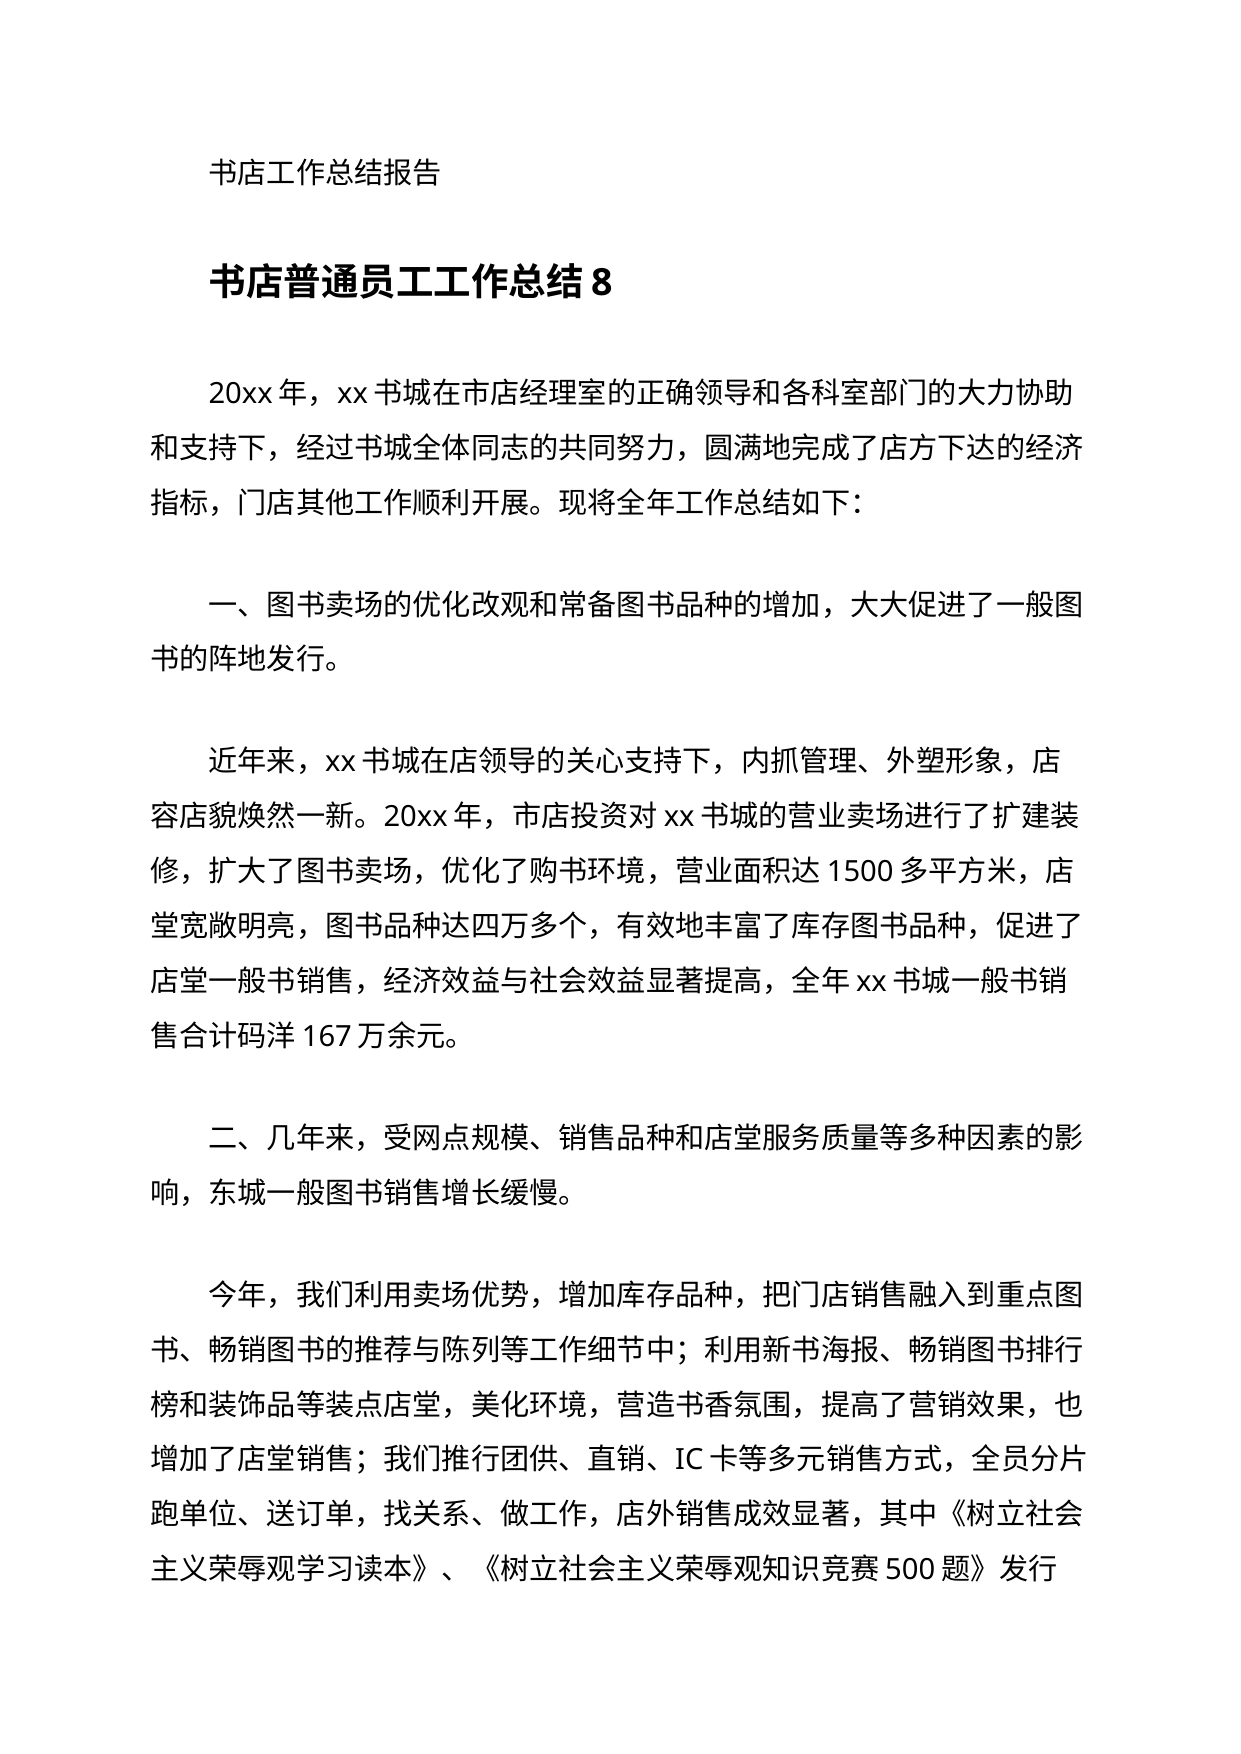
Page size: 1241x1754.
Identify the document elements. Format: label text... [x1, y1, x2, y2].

text 书店普通员工工作总结8 [150, 252, 1090, 306]
text 二、几年来，受网点规模、销售品种和店堂服务质量等多种因素的影响，东城一般图书销售增长缓慢。 [150, 1114, 1090, 1212]
text 书店工作总结报告 [150, 150, 1090, 192]
text 近年来，xx书城在店领导的关心支持下，内抓管理、外塑形象，店容店貌焕然一新。20xx年，市店投资对xx书城的营业卖场进行了扩建装修，扩大了图书卖场，优化了购书环境，营业面积达1500多平方米，店堂宽敞明亮，图书品种达四万多个，有效地丰富了库存图书品种，促进了店堂一般书销售，经济效益与社会效益显著提高，全年xx书城一般书销售合计码洋167万余元。 [150, 738, 1090, 1055]
text 一、图书卖场的优化改观和常备图书品种的增加，大大促进了一般图书的阵地发行。 [150, 581, 1090, 678]
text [150, 1271, 1090, 1588]
text 20xx年，xx书城在市店经理室的正确领导和各科室部门的大力协助和支持下，经过书城全体同志的共同努力，圆满地完成了店方下达的经济指标，门店其他工作顺利开展。现将全年工作总结如下： [150, 369, 1090, 522]
